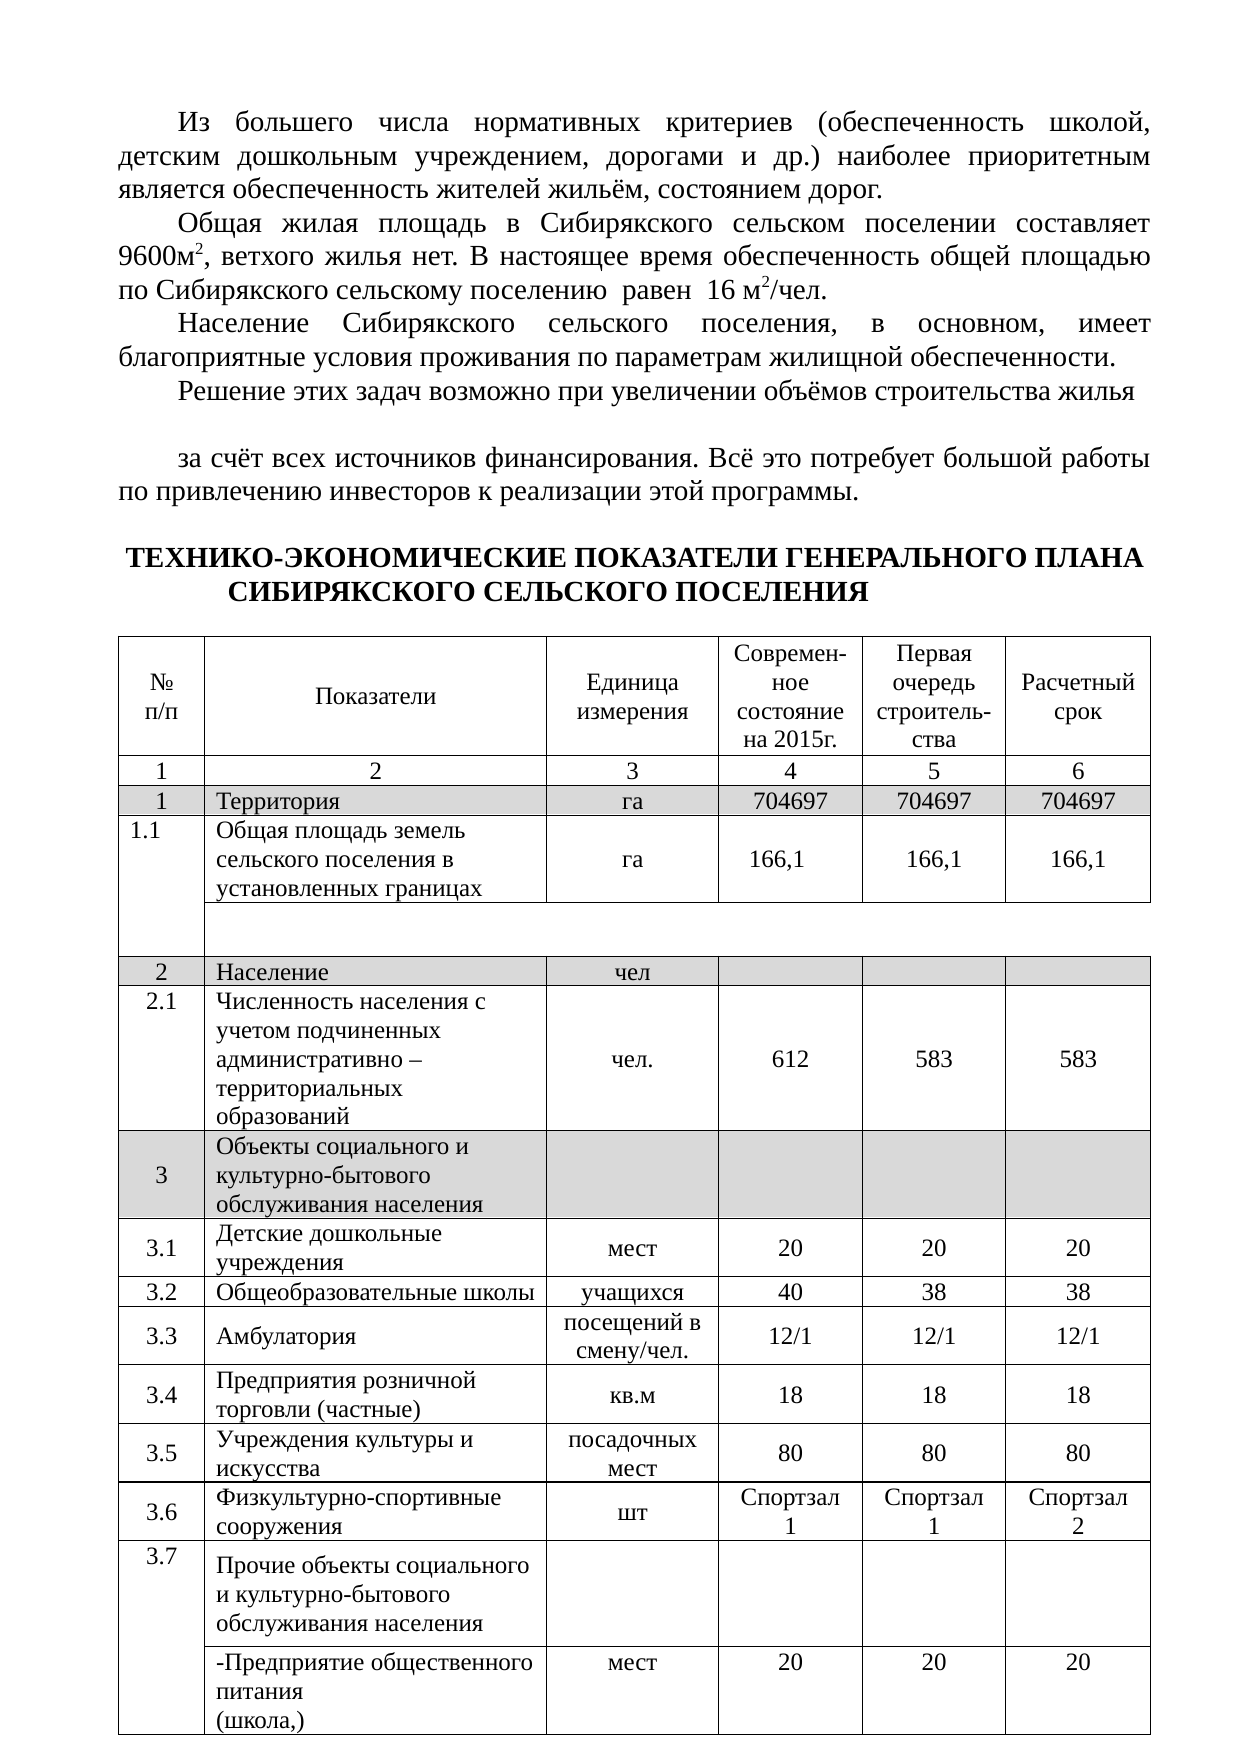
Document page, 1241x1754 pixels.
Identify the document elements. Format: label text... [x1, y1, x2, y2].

table_cell 3 [119, 1131, 204, 1217]
table_header Современ- ное состояние на 2015г. [719, 637, 862, 755]
table_cell 80 [1006, 1424, 1150, 1481]
table_cell [1006, 1131, 1150, 1217]
table_cell 704697 [863, 786, 1005, 814]
table_cell [863, 1131, 1005, 1217]
table_cell [863, 1541, 1005, 1646]
table_cell Объекты социального и культурно-бытового обслуживания населения [205, 1131, 546, 1217]
table_cell 2.1 [119, 986, 204, 1130]
table_cell 20 [719, 1219, 862, 1276]
table_cell 1 [119, 756, 204, 785]
table_cell Предприятия розничной торговли (частные) [205, 1365, 546, 1423]
table_cell 3.2 [119, 1277, 204, 1306]
table_cell Спортзал 1 [719, 1483, 862, 1540]
table_cell 2 [119, 957, 204, 985]
table_cell [547, 1131, 718, 1217]
table_header Единица измерения [547, 637, 718, 755]
table_cell 12/1 [1006, 1307, 1150, 1364]
table_cell [719, 1541, 862, 1646]
table_cell посещений в смену/чел. [547, 1307, 718, 1364]
table_cell Физкультурно-спортивные сооружения [205, 1483, 546, 1540]
table_cell 38 [863, 1277, 1005, 1306]
table_cell га [547, 816, 718, 902]
table_cell 20 [863, 1647, 1005, 1733]
text Из большего числа нормативных критериев (обеспеченность школой, детским дошкольным учреждением, дорогами и др.) наиболее приоритетным является обеспеченность жителей жильём, состоянием дорог. [118, 104, 1152, 205]
table_cell Спортзал 2 [1006, 1483, 1150, 1540]
table_cell -Предприятие общественного питания (школа,) [205, 1647, 546, 1733]
table_cell 6 [1006, 756, 1150, 785]
table_cell 166,1 [719, 816, 862, 902]
table_cell Население [205, 957, 546, 985]
table_cell Общая площадь земель сельского поселения в установленных границах [205, 816, 546, 902]
table_cell 704697 [1006, 786, 1150, 814]
table_cell 18 [863, 1365, 1005, 1423]
table_cell 3.4 [119, 1365, 204, 1423]
table_cell Прочие объекты социального и культурно-бытового обслуживания населения [205, 1541, 546, 1646]
table_cell 583 [863, 986, 1005, 1130]
table_cell Детские дошкольные учреждения [205, 1219, 546, 1276]
text Решение этих задач возможно при увеличении объёмов строительства жилья [118, 373, 1152, 406]
table_cell [1006, 1541, 1150, 1646]
table_cell 4 [719, 756, 862, 785]
table_header Первая очередь строитель- ства [863, 637, 1005, 755]
table_cell [719, 957, 862, 985]
table_cell 3.1 [119, 1219, 204, 1276]
table_cell [863, 957, 1005, 985]
table_cell 80 [863, 1424, 1005, 1481]
table_cell 1.1 [119, 816, 204, 956]
table_cell чел. [547, 986, 718, 1130]
table_cell мест [547, 1647, 718, 1733]
table_cell 40 [719, 1277, 862, 1306]
table_cell 583 [1006, 986, 1150, 1130]
table_cell 20 [1006, 1647, 1150, 1733]
table_cell 166,1 [1006, 816, 1150, 902]
table_cell 166,1 [863, 816, 1005, 902]
table_cell 3.7 [119, 1541, 204, 1733]
table_cell [1006, 957, 1150, 985]
table_cell Территория [205, 786, 546, 814]
table_cell 612 [719, 986, 862, 1130]
table_cell Амбулатория [205, 1307, 546, 1364]
table_cell 18 [719, 1365, 862, 1423]
table_cell шт [547, 1483, 718, 1540]
table_cell 20 [863, 1219, 1005, 1276]
table_header № п/п [119, 637, 204, 755]
table_cell 5 [863, 756, 1005, 785]
table_cell 3 [547, 756, 718, 785]
table_header Расчетный срок [1006, 637, 1150, 755]
text Общая жилая площадь в Сибирякского сельском поселении составляет 9600м2, ветхого жилья нет. В настоящее время обеспеченность общей площадью по Сибирякского сельскому поселению равен 16 м2/чел. [118, 205, 1152, 306]
table_cell 12/1 [719, 1307, 862, 1364]
table_cell мест [547, 1219, 718, 1276]
text СИБИРЯКСКОГО СЕЛЬСКОГО ПОСЕЛЕНИЯ [118, 574, 1152, 607]
table_cell [719, 1131, 862, 1217]
table_cell 1 [119, 786, 204, 814]
table_cell Учреждения культуры и искусства [205, 1424, 546, 1481]
table_cell 38 [1006, 1277, 1150, 1306]
table_cell Численность населения с учетом подчиненных административно –территориальных образований [205, 986, 546, 1130]
table_cell 3.6 [119, 1483, 204, 1540]
text за счёт всех источников финансирования. Всё это потребует большой работы по привлечению инвесторов к реализации этой программы. [118, 440, 1152, 507]
table_cell 12/1 [863, 1307, 1005, 1364]
table_cell га [547, 786, 718, 814]
table_cell учащихся [547, 1277, 718, 1306]
table_cell 80 [719, 1424, 862, 1481]
table_cell 2 [205, 756, 546, 785]
table_cell 3.5 [119, 1424, 204, 1481]
table_cell Спортзал 1 [863, 1483, 1005, 1540]
text ТЕХНИКО-ЭКОНОМИЧЕСКИЕ ПОКАЗАТЕЛИ ГЕНЕРАЛЬНОГО ПЛАНА [118, 540, 1152, 574]
table_cell кв.м [547, 1365, 718, 1423]
table_cell [547, 1541, 718, 1646]
table_cell 704697 [719, 786, 862, 814]
text Население Сибирякского сельского поселения, в основном, имеет благоприятные условия проживания по параметрам жилищной обеспеченности. [118, 306, 1152, 373]
table_cell 20 [719, 1647, 862, 1733]
table_cell посадочных мест [547, 1424, 718, 1481]
table_header Показатели [205, 637, 546, 755]
table_cell чел [547, 957, 718, 985]
table_cell 18 [1006, 1365, 1150, 1423]
table_cell Общеобразовательные школы [205, 1277, 546, 1306]
table_cell 20 [1006, 1219, 1150, 1276]
table_cell 3.3 [119, 1307, 204, 1364]
